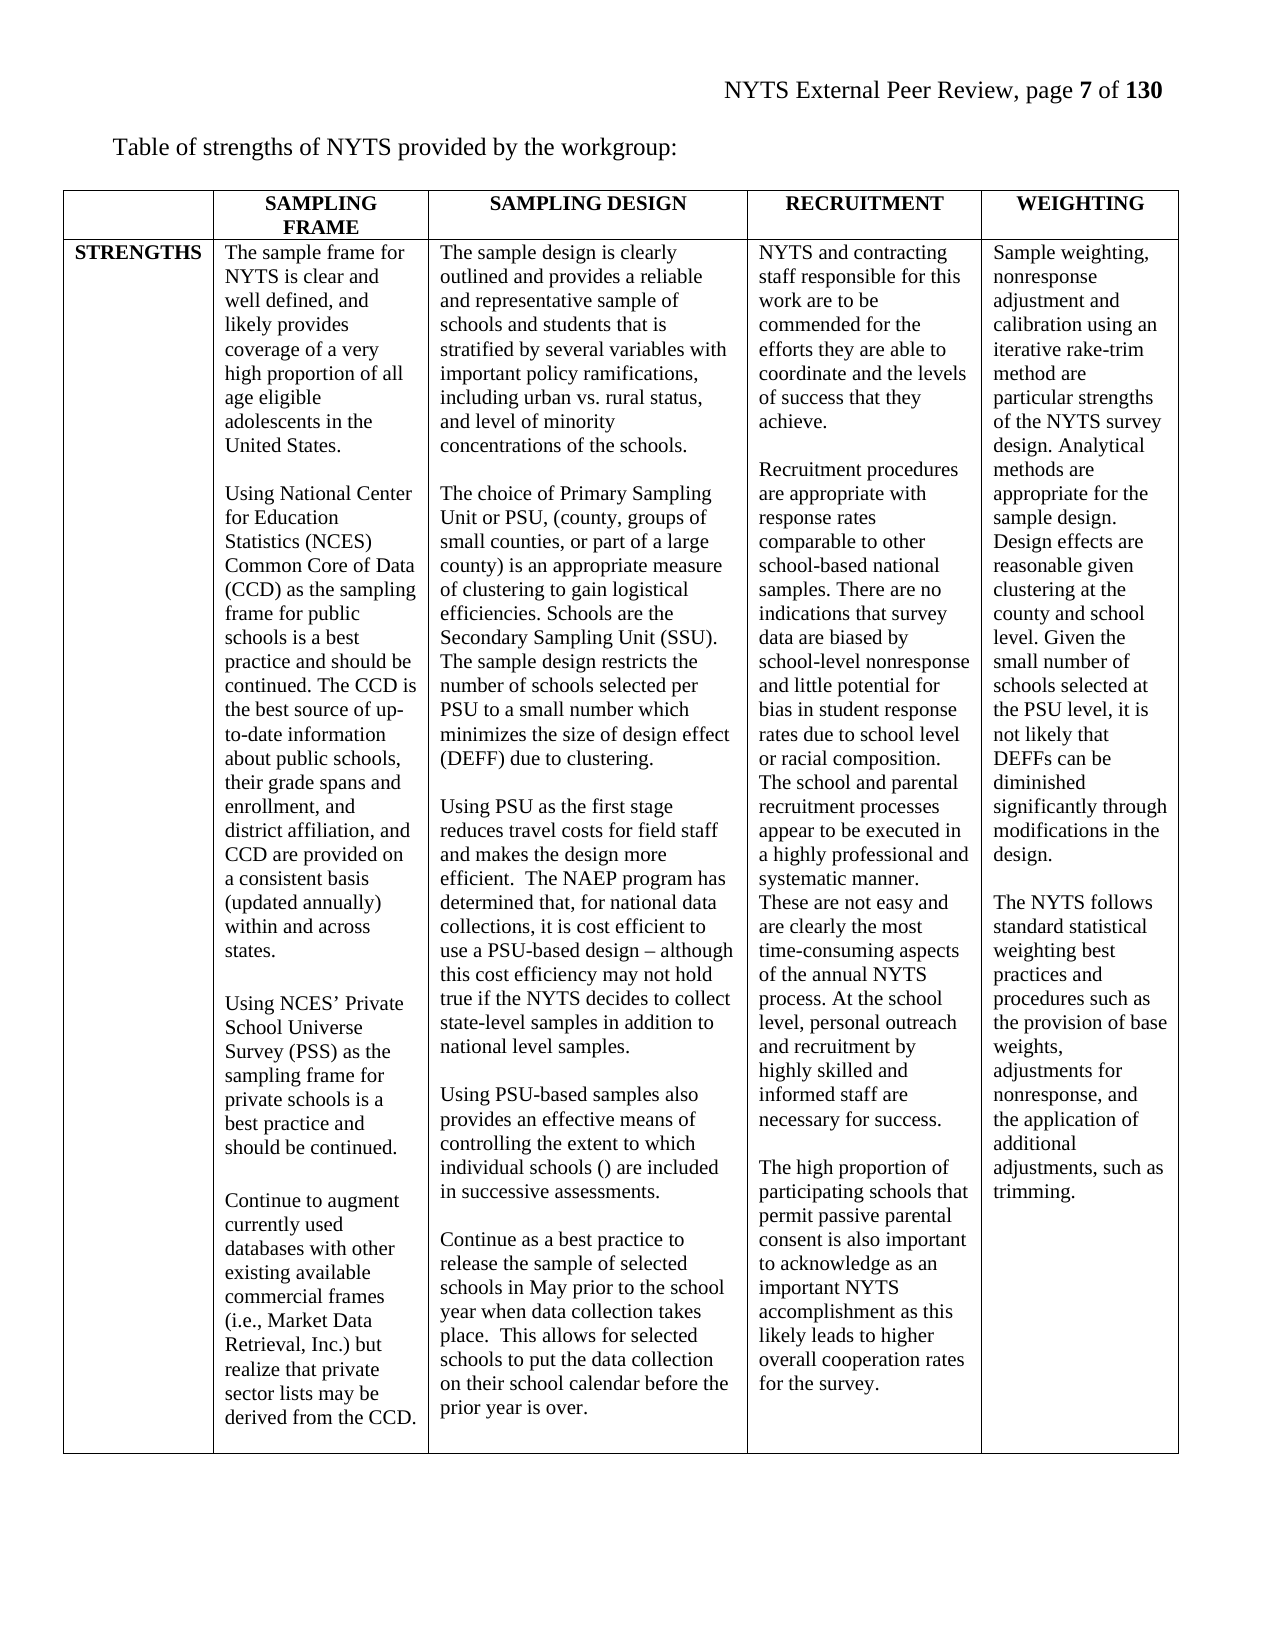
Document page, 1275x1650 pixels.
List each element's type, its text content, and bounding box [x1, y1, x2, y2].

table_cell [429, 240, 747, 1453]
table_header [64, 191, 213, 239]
text Table of strengths of NYTS provided by the workgroup: [112, 132, 1162, 161]
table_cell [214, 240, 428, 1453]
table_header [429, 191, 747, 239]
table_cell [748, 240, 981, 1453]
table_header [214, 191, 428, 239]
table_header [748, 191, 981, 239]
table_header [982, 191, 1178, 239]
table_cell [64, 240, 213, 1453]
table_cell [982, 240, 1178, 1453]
